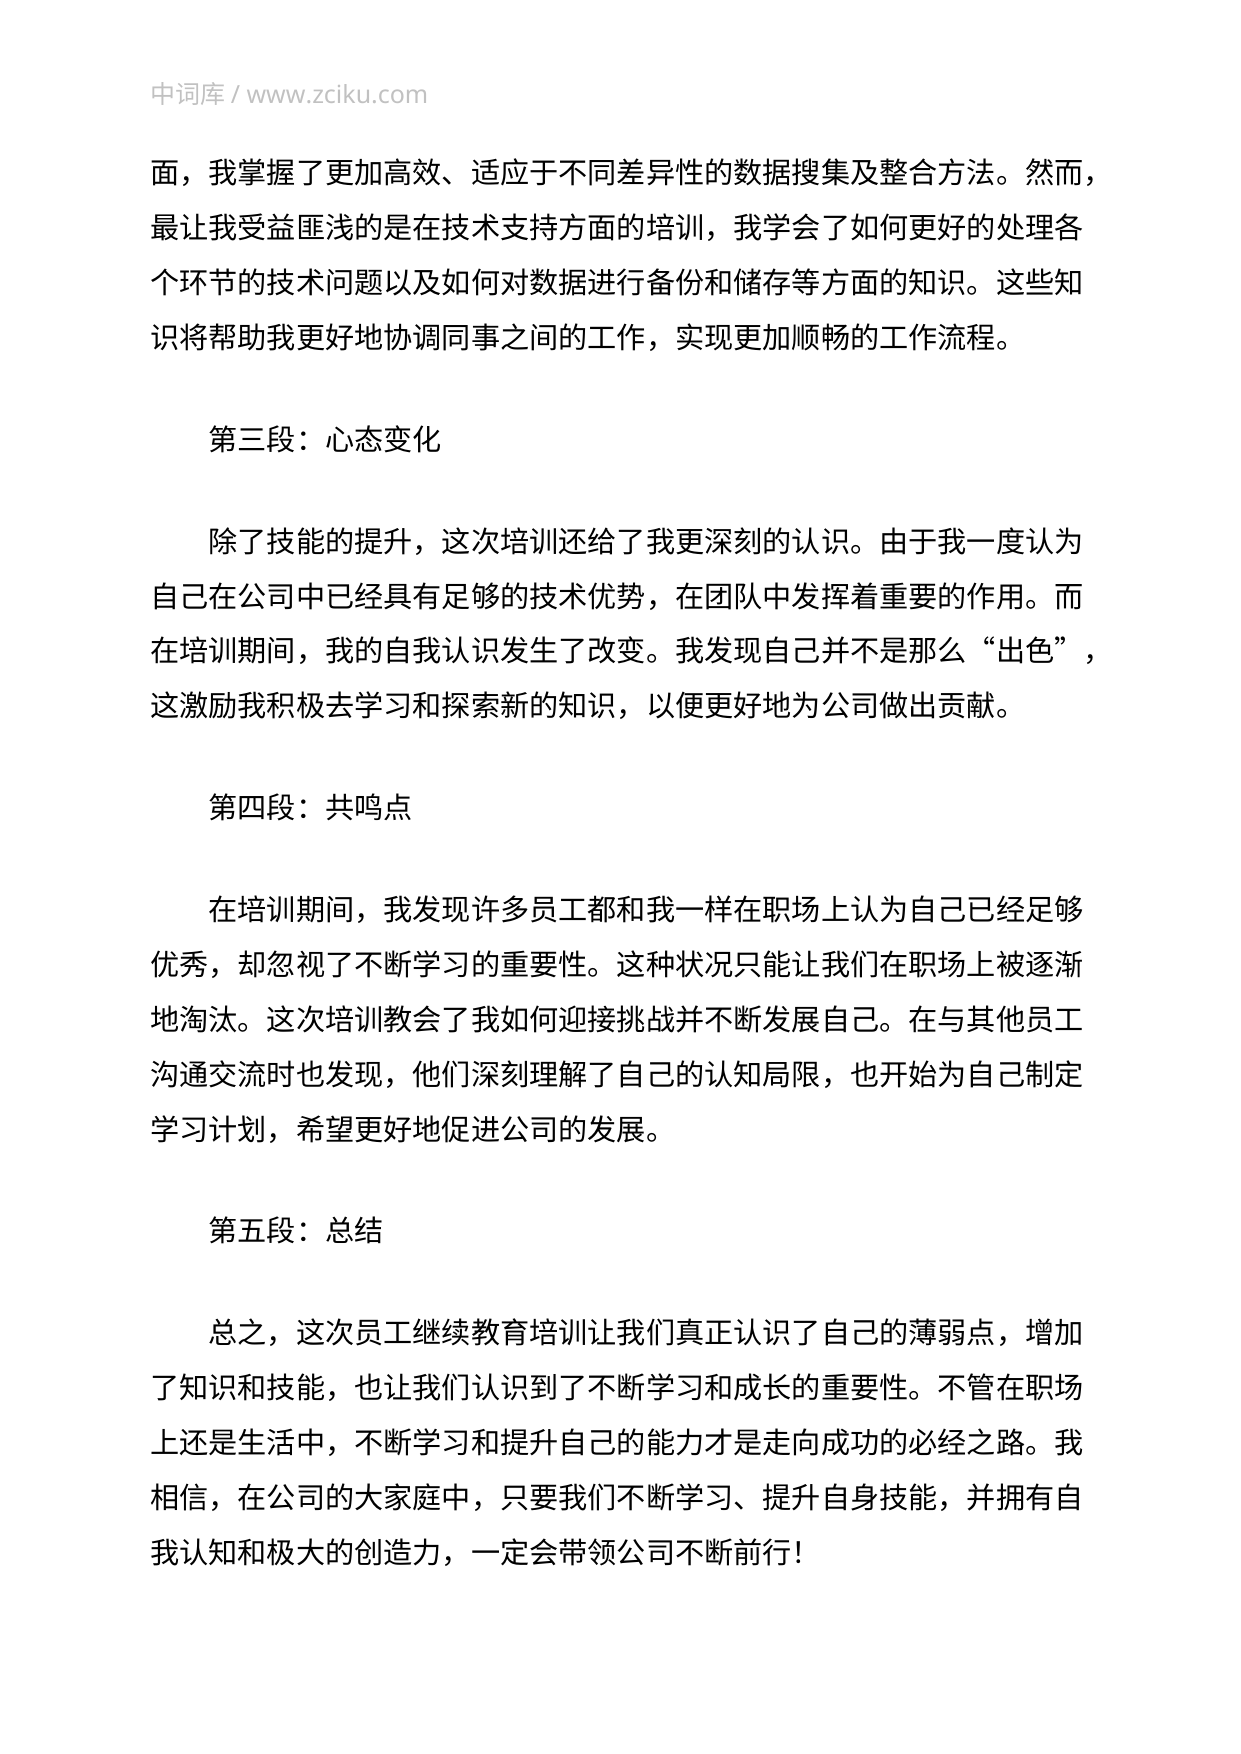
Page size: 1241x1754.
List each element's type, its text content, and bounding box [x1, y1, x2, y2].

text 总之，这次员工继续教育培训让我们真正认识了自己的薄弱点，增加了知识和技能，也让我们认识到了不断学习和成长的重要性。不管在职场上还是生活中，不断学习和提升自己的能力才是走向成功的必经之路。我相信，在公司的大家庭中，只要我们不断学习、提升自身技能，并拥有自我认知和极大的创造力，一定会带领公司不断前行！ [150, 1309, 1090, 1571]
text 第五段：总结 [150, 1208, 1090, 1250]
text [150, 150, 1090, 357]
text 第四段：共鸣点 [150, 785, 1090, 827]
text 除了技能的提升，这次培训还给了我更深刻的认识。由于我一度认为自己在公司中已经具有足够的技术优势，在团队中发挥着重要的作用。而在培训期间，我的自我认识发生了改变。我发现自己并不是那么“出色”，这激励我积极去学习和探索新的知识，以便更好地为公司做出贡献。 [150, 518, 1090, 725]
text 在培训期间，我发现许多员工都和我一样在职场上认为自己已经足够优秀，却忽视了不断学习的重要性。这种状况只能让我们在职场上被逐渐地淘汰。这次培训教会了我如何迎接挑战并不断发展自己。在与其他员工沟通交流时也发现，他们深刻理解了自己的认知局限，也开始为自己制定学习计划，希望更好地促进公司的发展。 [150, 886, 1090, 1148]
text 第三段：心态变化 [150, 416, 1090, 459]
